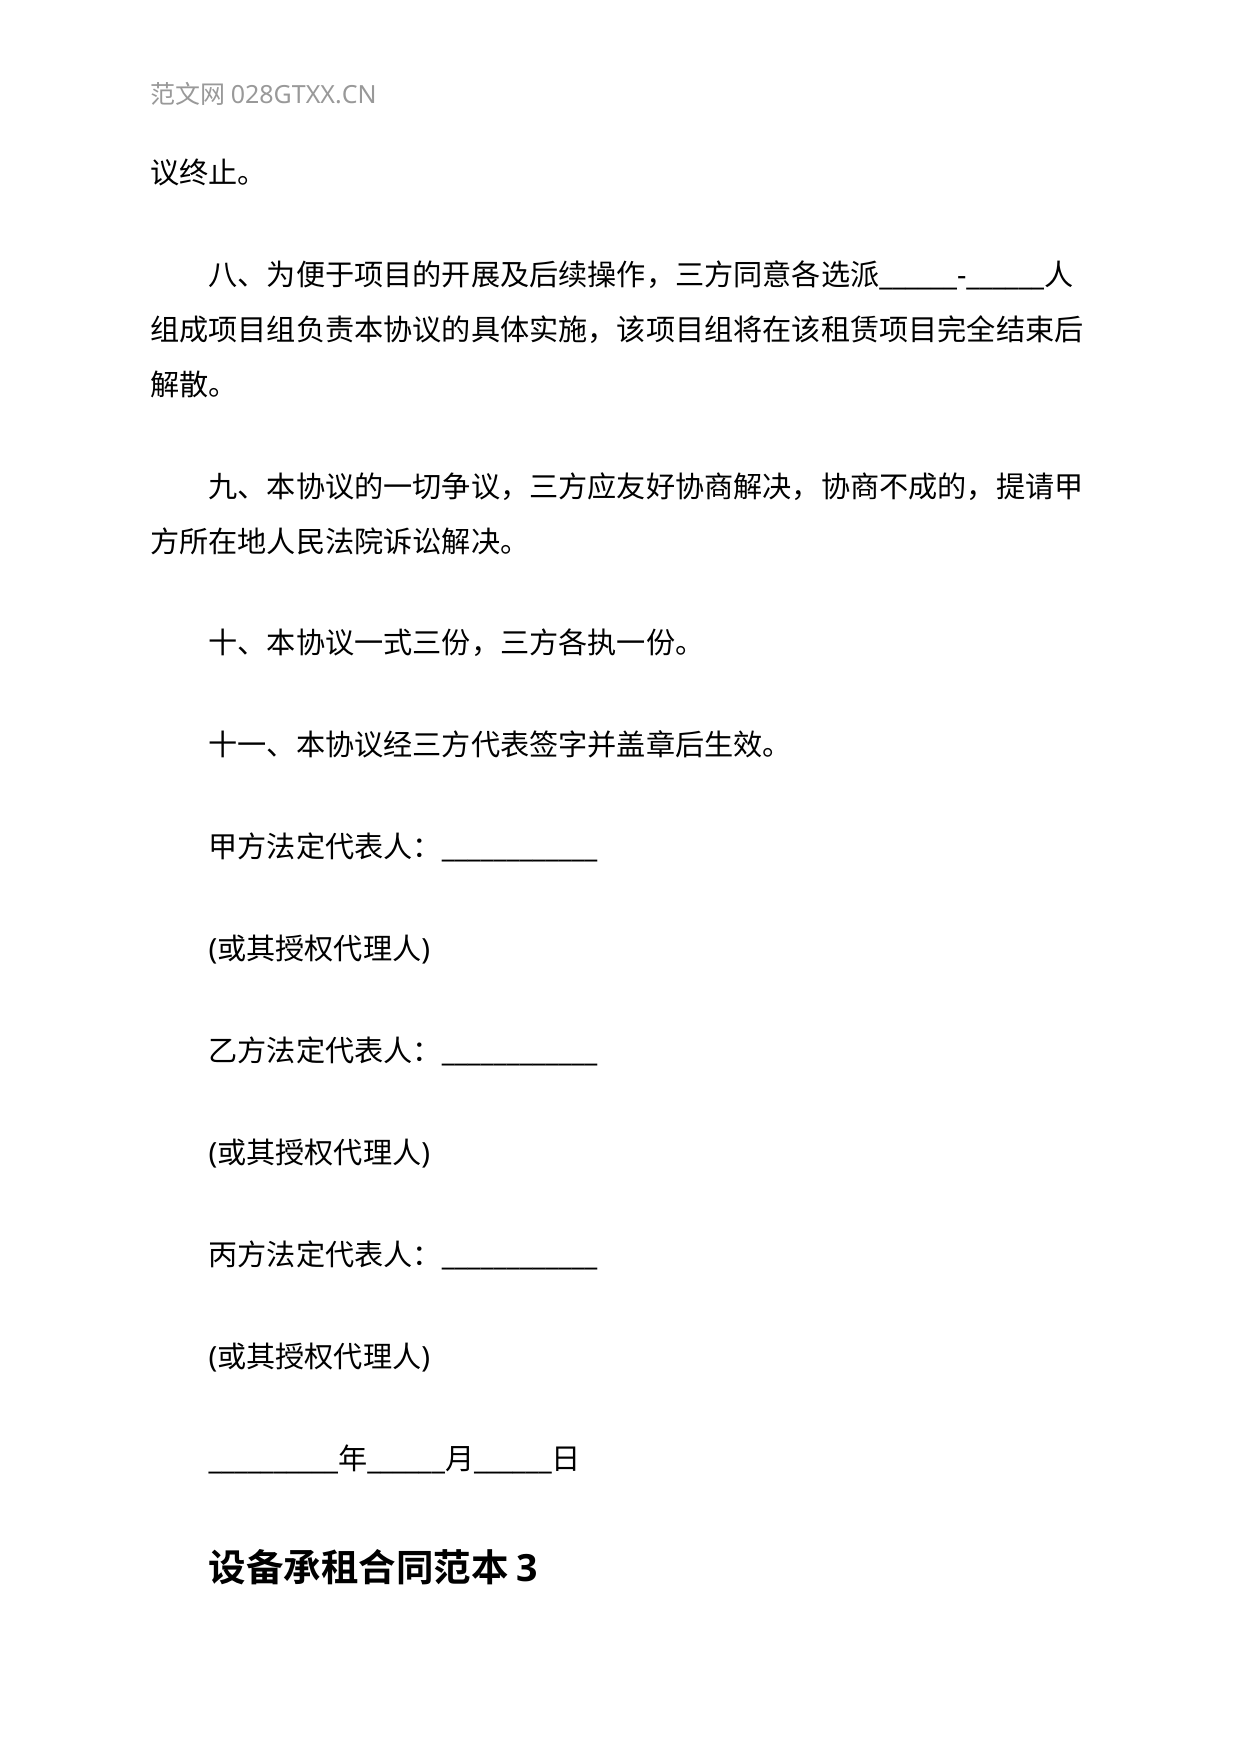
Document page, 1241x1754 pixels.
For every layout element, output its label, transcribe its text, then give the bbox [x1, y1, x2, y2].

text 乙方法定代表人：____________ [150, 1028, 1090, 1070]
text 十、本协议一式三份，三方各执一份。 [150, 620, 1090, 662]
text (或其授权代理人) [150, 1333, 1090, 1376]
text 甲方法定代表人：____________ [150, 824, 1090, 866]
text (或其授权代理人) [150, 926, 1090, 968]
text __________年______月______日 [150, 1436, 1090, 1478]
text (或其授权代理人) [150, 1129, 1090, 1172]
text 丙方法定代表人：____________ [150, 1232, 1090, 1274]
text 九、本协议的一切争议，三方应友好协商解决，协商不成的，提请甲方所在地人民法院诉讼解决。 [150, 463, 1090, 561]
text 十一、本协议经三方代表签字并盖章后生效。 [150, 722, 1090, 764]
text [150, 150, 1090, 192]
text 八、为便于项目的开展及后续操作，三方同意各选派______-______人组成项目组负责本协议的具体实施，该项目组将在该租赁项目完全结束后解散。 [150, 252, 1090, 404]
text 设备承租合同范本3 [150, 1537, 1090, 1592]
